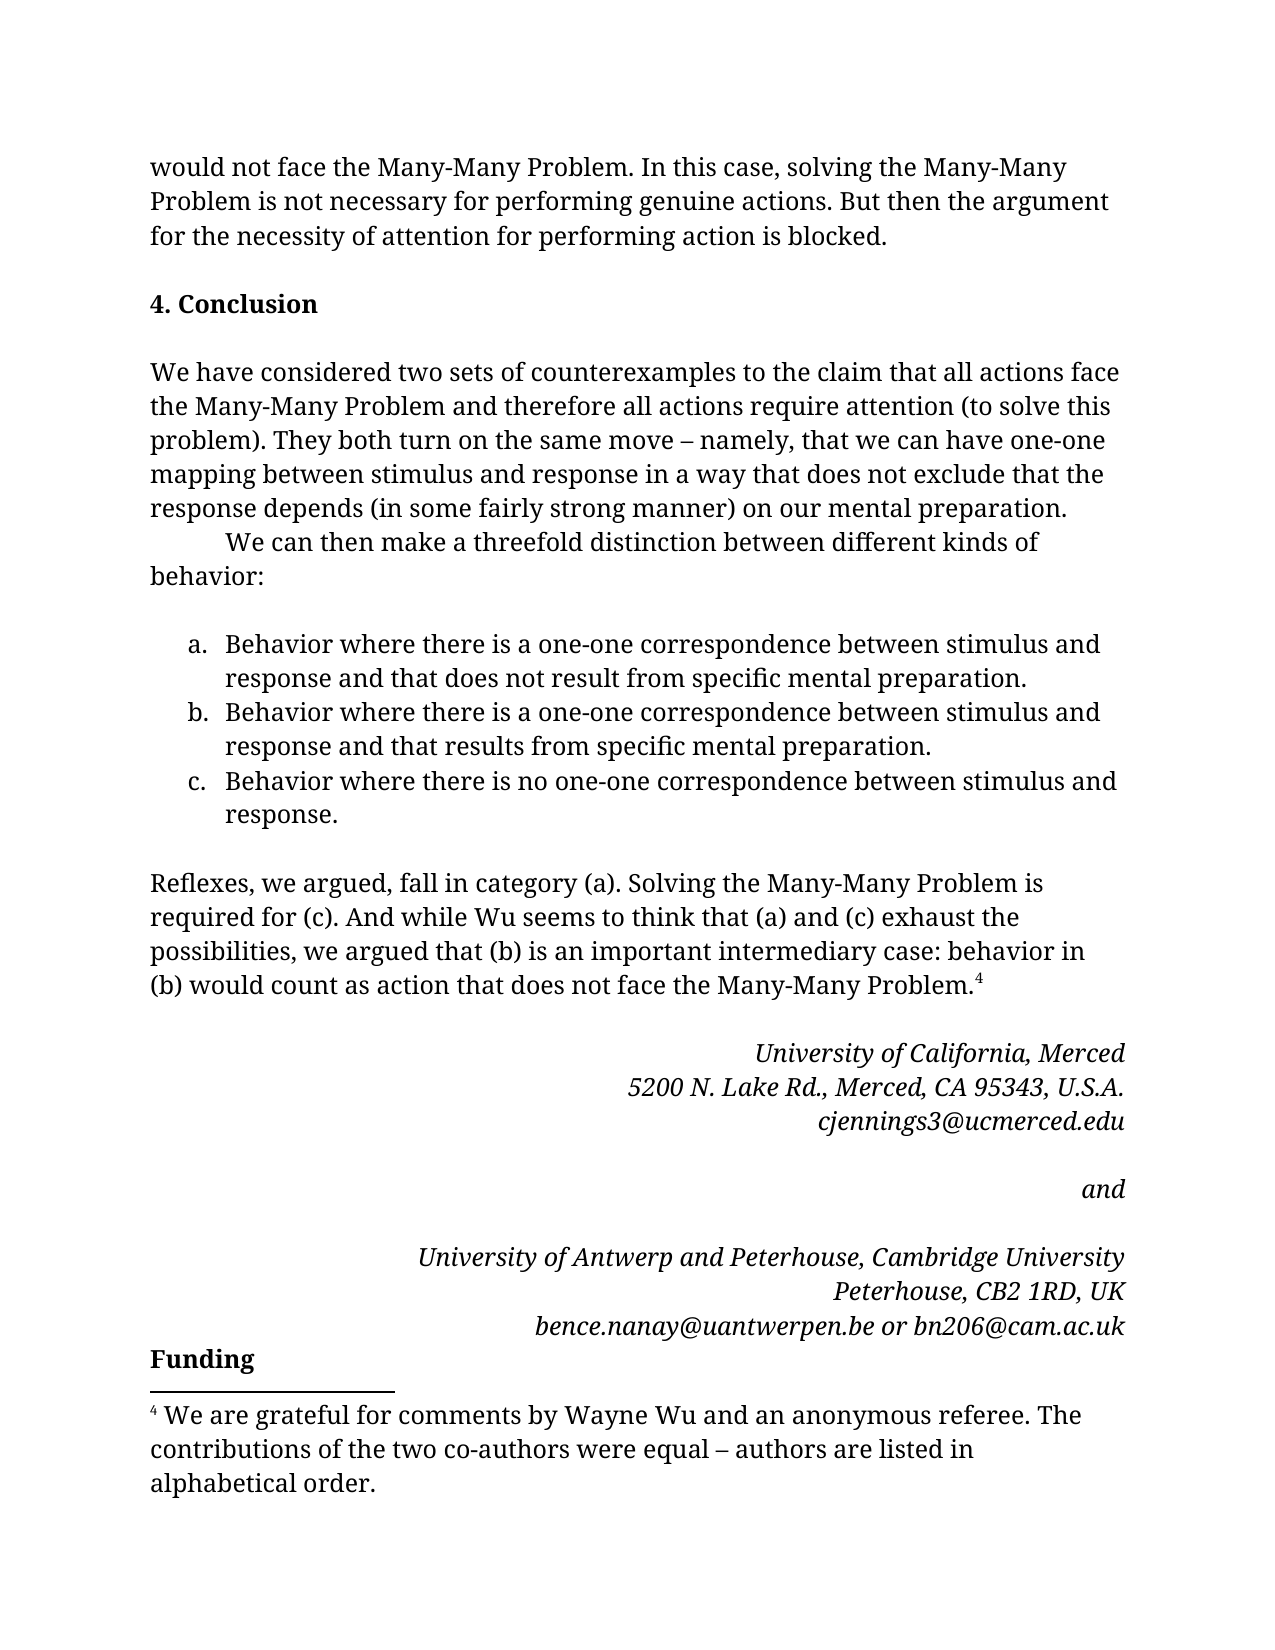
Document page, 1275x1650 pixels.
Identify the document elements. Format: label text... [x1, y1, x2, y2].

text Peterhouse, CB2 1RD, UK [150, 1274, 1125, 1308]
list Behavior where there is a one-one correspondence between stimulus and response and that results from specific mental preparation. [187, 695, 1125, 763]
text We can then make a threefold distinction between different kinds of behavior: [150, 525, 1125, 593]
text Funding [150, 1342, 1125, 1376]
text 4. Conclusion [150, 286, 1125, 320]
text bence.nanay@uantwerpen.be or bn206@cam.ac.uk [150, 1308, 1125, 1342]
text and [150, 1172, 1125, 1206]
text Reflexes, we argued, fall in category (a). Solving the Many-Many Problem is required for (c). And while Wu seems to think that (a) and (c) exhaust the possibilities, we argued that (b) is an important intermediary case: behavior in (b) would count as action that does not face the Many-Many Problem. [150, 865, 1125, 1002]
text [150, 150, 1125, 252]
list Behavior where there is no one-one correspondence between stimulus and response. [187, 763, 1125, 831]
text We have considered two sets of counterexamples to the claim that all actions face the Many-Many Problem and therefore all actions require attention (to solve this problem). They both turn on the same move – namely, that we can have one-one mapping between stimulus and response in a way that does not exclude that the response depends (in some fairly strong manner) on our mental preparation. [150, 354, 1125, 525]
text University of California, Merced [150, 1036, 1125, 1070]
text University of Antwerp and Peterhouse, Cambridge University [150, 1240, 1125, 1274]
text cjennings3@ucmerced.edu [150, 1104, 1125, 1138]
text 5200 N. Lake Rd., Merced, CA 95343, U.S.A. [150, 1070, 1125, 1104]
list Behavior where there is a one-one correspondence between stimulus and response and that does not result from specific mental preparation. [187, 627, 1125, 695]
